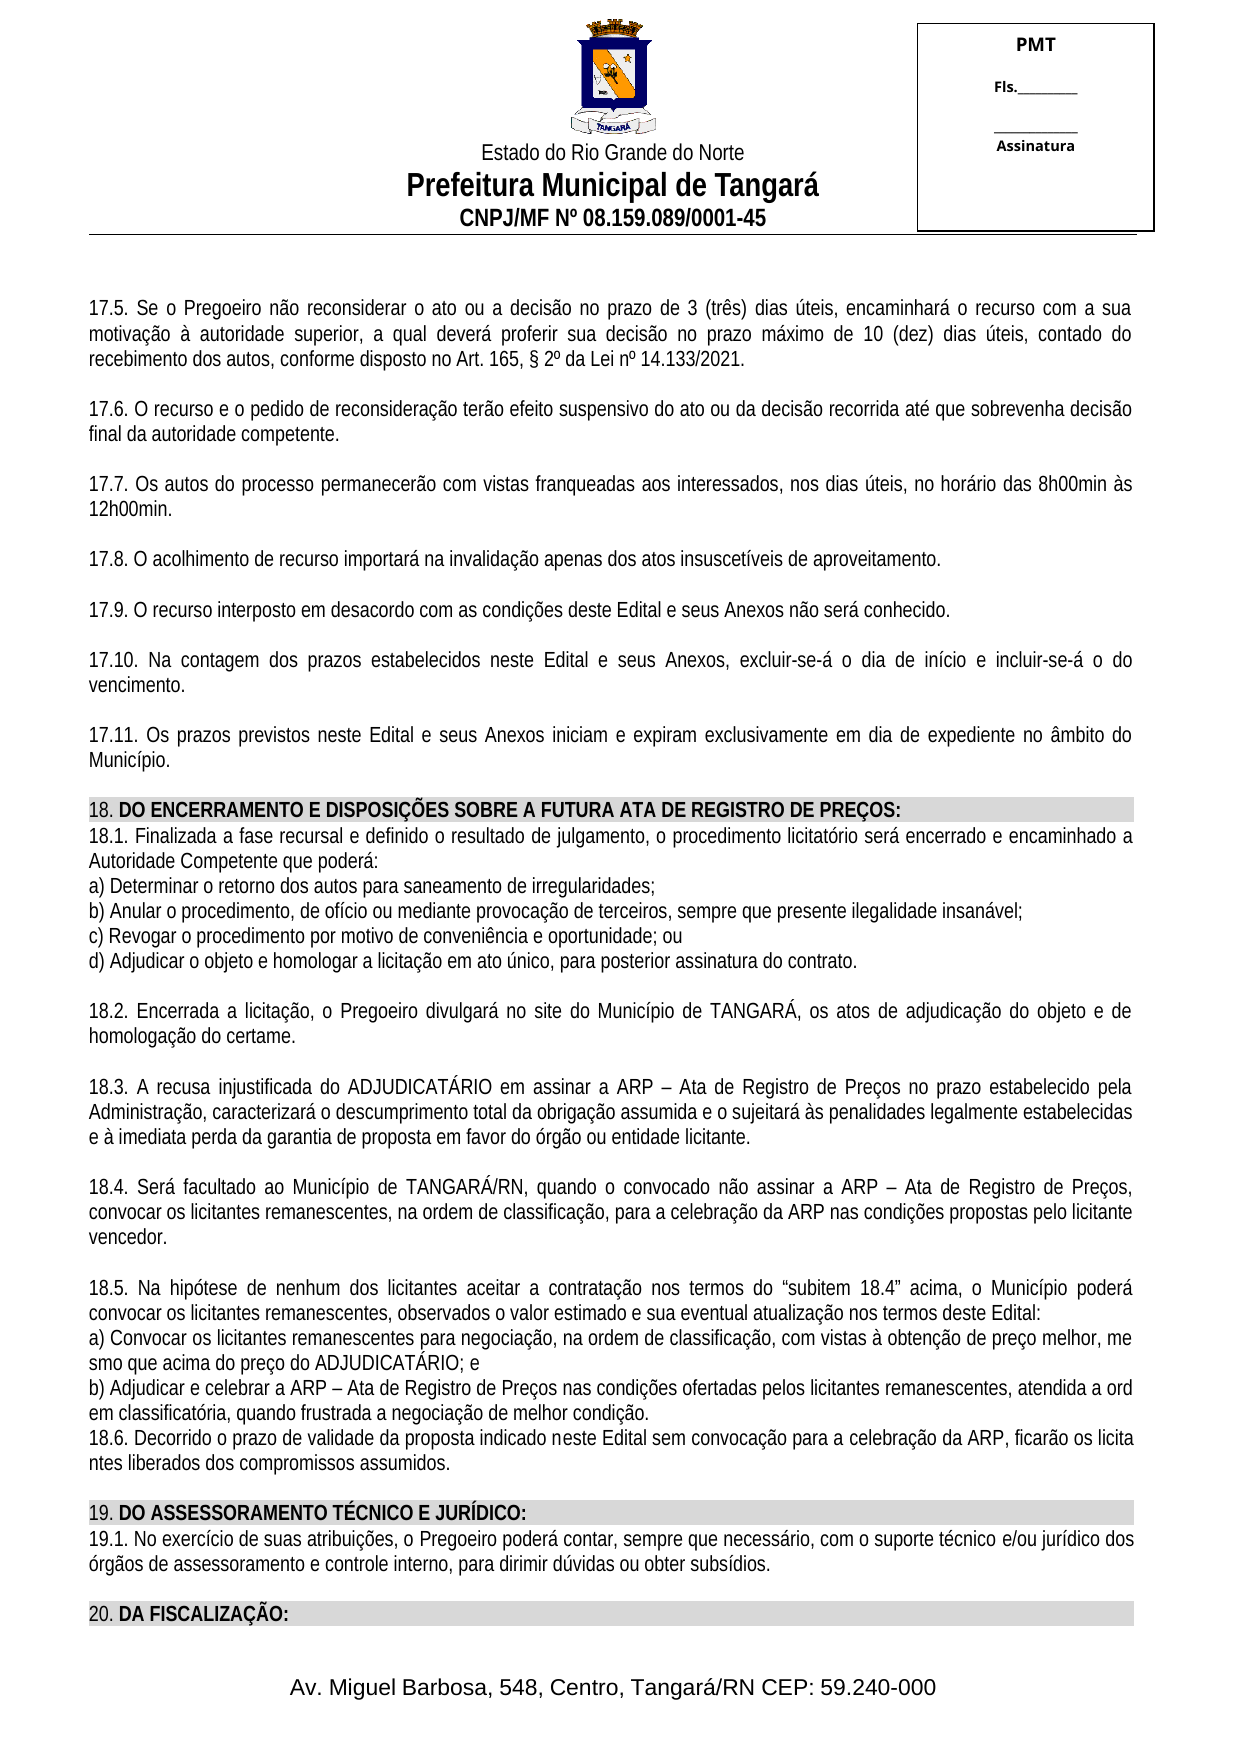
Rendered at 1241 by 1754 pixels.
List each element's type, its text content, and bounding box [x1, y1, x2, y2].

text 17.5. Se o Pregoeiro não reconsiderar o ato ou a decisão no prazo de 3 (três) dias úteis, encaminhará o recurso com a sua motivação à autoridade superior, a qual deverá proferir sua decisão no prazo máximo de 10 (dez) dias úteis, contado do recebimento dos autos, conforme disposto no Art. 165, § 2º da Lei nº 14.133/2021. [89, 295, 1134, 371]
text b) Anular o procedimento, de ofício ou mediante provocação de terceiros, sempre que presente ilegalidade insanável; [89, 898, 1134, 923]
text 17.8. O acolhimento de recurso importará na invalidação apenas dos atos insuscetíveis de aproveitamento. [89, 546, 1134, 571]
text b) Adjudicar e celebrar a ARP – Ata de Registro de Preços nas condições ofertadas pelos licitantes remanescentes, atendida a ordem classificatória, quando frustrada a negociação de melhor condição. [89, 1375, 1134, 1425]
text 18.5. Na hipótese de nenhum dos licitantes aceitar a contratação nos termos do “subitem 18.4” acima, o Município poderá convocar os licitantes remanescentes, observados o valor estimado e sua eventual atualização nos termos deste Edital: [89, 1274, 1134, 1324]
text 18.4. Será facultado ao Município de TANGARÁ/RN, quando o convocado não assinar a ARP – Ata de Registro de Preços, convocar os licitantes remanescentes, na ordem de classificação, para a celebração da ARP nas condições propostas pelo licitante vencedor. [89, 1174, 1134, 1249]
picture [567, 17, 659, 139]
text 17.11. Os prazos previstos neste Edital e seus Anexos iniciam e expiram exclusivamente em dia de expediente no âmbito do Município. [89, 722, 1134, 772]
text c) Revogar o procedimento por motivo de conveniência e oportunidade; ou [89, 923, 1134, 948]
text 17.9. O recurso interposto em desacordo com as condições deste Edital e seus Anexos não será conhecido. [89, 597, 1134, 622]
text 18.2. Encerrada a licitação, o Pregoeiro divulgará no site do Município de TANGARÁ, os atos de adjudicação do objeto e de homologação do certame. [89, 998, 1134, 1048]
text 17.10. Na contagem dos prazos estabelecidos neste Edital e seus Anexos, excluir-se-á o dia de início e incluir-se-á o do vencimento. [89, 647, 1134, 697]
text 18.3. A recusa injustificada do ADJUDICATÁRIO em assinar a ARP – Ata de Registro de Preços no prazo estabelecido pela Administração, caracterizará o descumprimento total da obrigação assumida e o sujeitará às penalidades legalmente estabelecidas e à imediata perda da garantia de proposta em favor do órgão ou entidade licitante. [89, 1073, 1134, 1149]
text 18.6. Decorrido o prazo de validade da proposta indicado neste Edital sem convocação para a celebração da ARP, ficarão os licitantes liberados dos compromissos assumidos. [89, 1425, 1134, 1475]
text a) Determinar o retorno dos autos para saneamento de irregularidades; [89, 873, 1134, 898]
text 18. DO ENCERRAMENTO E DISPOSIÇÕES SOBRE A FUTURA ATA DE REGISTRO DE PREÇOS: [89, 797, 1134, 822]
text d) Adjudicar o objeto e homologar a licitação em ato único, para posterior assinatura do contrato. [89, 948, 1134, 973]
text 17.7. Os autos do processo permanecerão com vistas franqueadas aos interessados, nos dias úteis, no horário das 8h00min às 12h00min. [89, 471, 1134, 521]
text 18.1. Finalizada a fase recursal e definido o resultado de julgamento, o procedimento licitatório será encerrado e encaminhado a Autoridade Competente que poderá: [89, 822, 1134, 873]
text 20. DA FISCALIZAÇÃO: [89, 1601, 1134, 1626]
text 19. DO ASSESSORAMENTO TÉCNICO E JURÍDICO: [89, 1500, 1134, 1525]
text a) Convocar os licitantes remanescentes para negociação, na ordem de classificação, com vistas à obtenção de preço melhor, mesmo que acima do preço do ADJUDICATÁRIO; e [89, 1324, 1134, 1375]
text 19.1. No exercício de suas atribuições, o Pregoeiro poderá contar, sempre que necessário, com o suporte técnico e/ou jurídico dos órgãos de assessoramento e controle interno, para dirimir dúvidas ou obter subsídios. [89, 1525, 1134, 1576]
text 17.6. O recurso e o pedido de reconsideração terão efeito suspensivo do ato ou da decisão recorrida até que sobrevenha decisão final da autoridade competente. [89, 396, 1134, 446]
